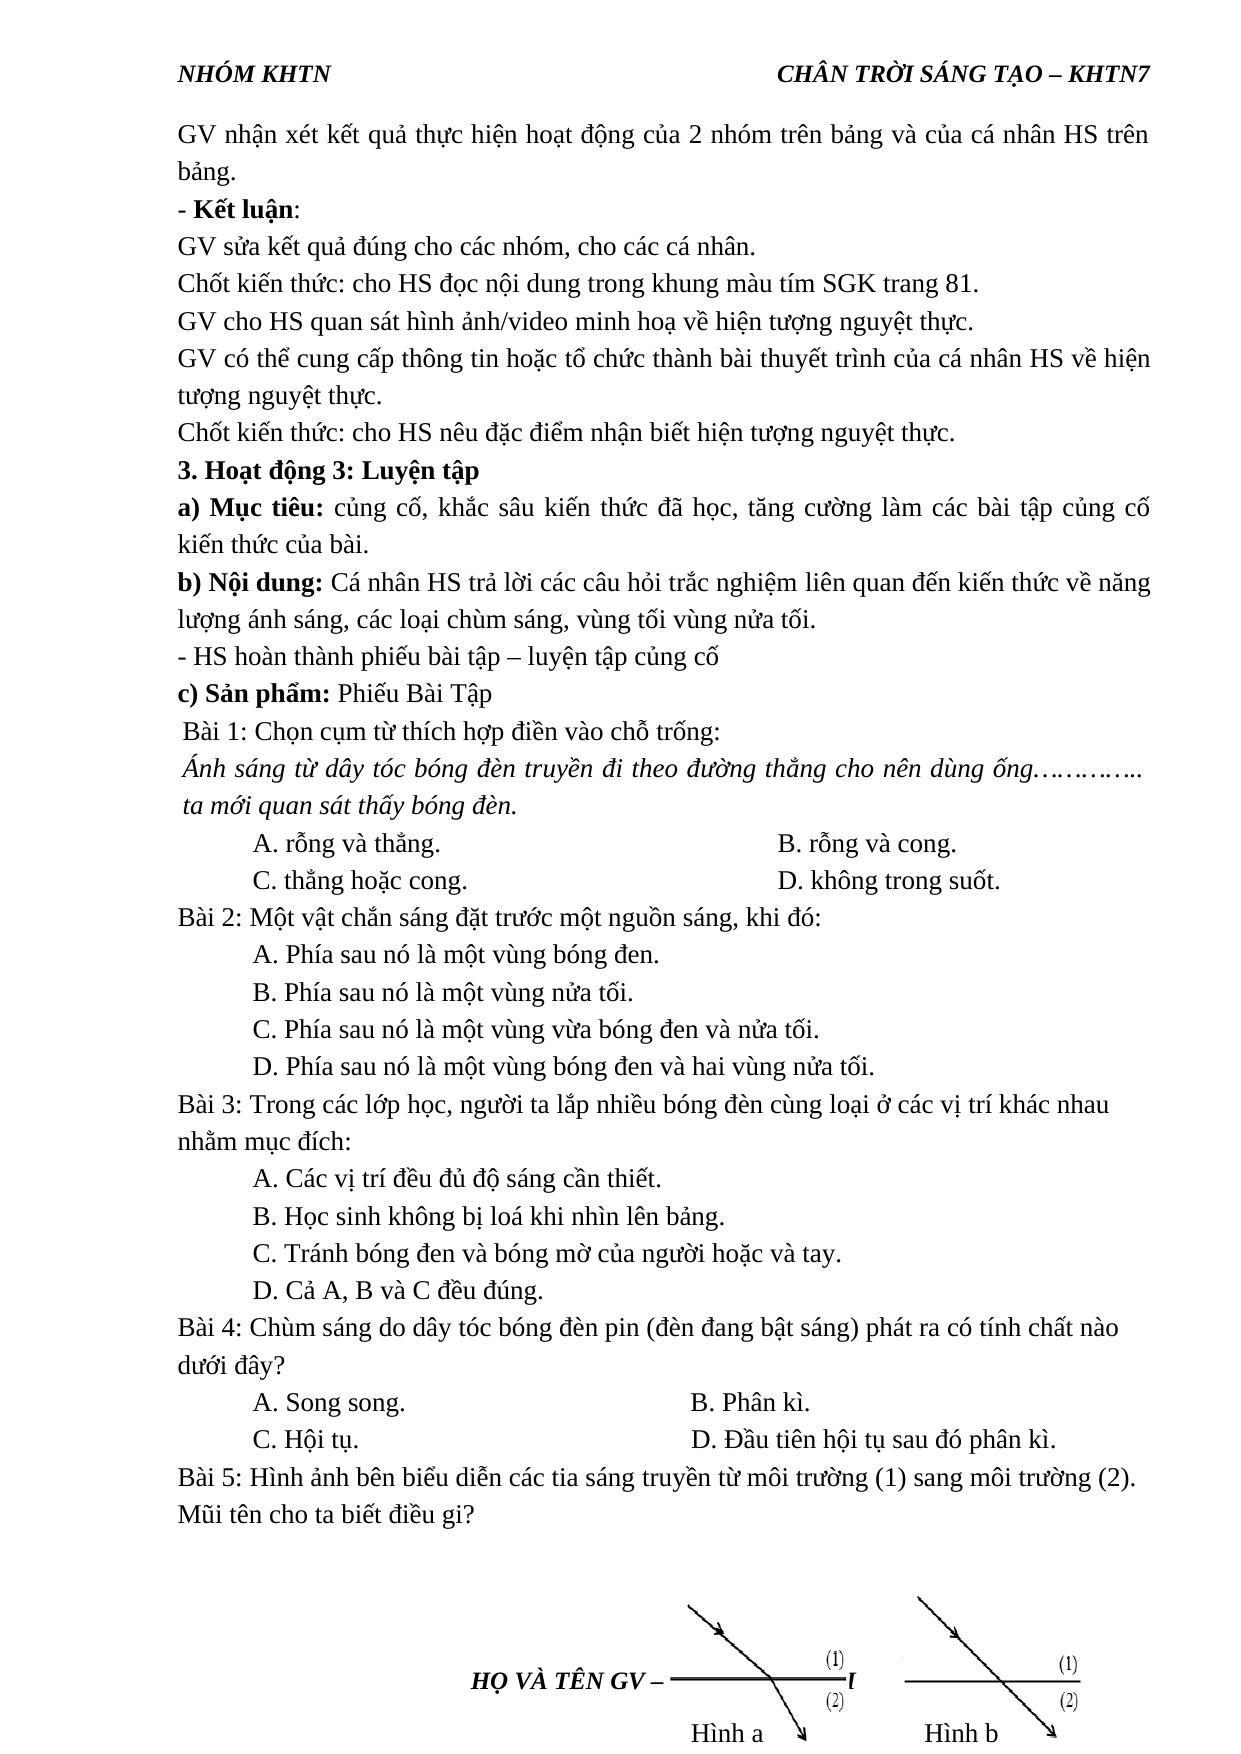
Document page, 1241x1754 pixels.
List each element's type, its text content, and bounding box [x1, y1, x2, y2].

text D. Cả A, B và C đều đúng. [252, 1274, 1152, 1305]
text - Kết luận: [177, 193, 1152, 224]
text A. Các vị trí đều đủ độ sáng cần thiết. [252, 1162, 1152, 1193]
text Bài 1: Chọn cụm từ thích hợp điền vào chỗ trống: [182, 715, 1147, 746]
text Chốt kiến thức: cho HS nêu đặc điểm nhận biết hiện tượng nguyệt thực. [177, 416, 1152, 448]
text 3. Hoạt động 3: Luyện tập [177, 454, 1152, 485]
picture [666, 1600, 850, 1748]
text A. Phía sau nó là một vùng bóng đen. [252, 938, 1147, 970]
picture [902, 1587, 1090, 1748]
text A. Song song. B. Phân kì. [201, 1386, 1152, 1417]
text Bài 3: Trong các lớp học, người ta lắp nhiều bóng đèn cùng loại ở các vị trí khác nhau nhằm mục đích: [177, 1088, 1152, 1156]
text Bài 5: Hình ảnh bên biểu diễn các tia sáng truyền từ môi trường (1) sang môi trường (2). Mũi tên cho ta biết điều gi? [177, 1461, 1152, 1529]
text Ánh sáng từ dây tóc bóng đèn truyền đi theo đường thẳng cho nên dùng ống………….. ta mới quan sát thấy bóng đèn. [182, 752, 1147, 821]
text D. Phía sau nó là một vùng bóng đen và hai vùng nửa tối. [252, 1050, 1152, 1082]
text GV có thể cung cấp thông tin hoặc tổ chức thành bài thuyết trình của cá nhân HS về hiện tượng nguyệt thực. [177, 342, 1152, 410]
text A. rỗng và thẳng. B. rỗng và cong. [177, 827, 1152, 858]
text C. Tránh bóng đen và bóng mờ của người hoặc và tay. [252, 1237, 1152, 1268]
text GV nhận xét kết quả thực hiện hoạt động của 2 nhóm trên bảng và của cá nhân HS trên bảng. [177, 118, 1152, 187]
text B. Phía sau nó là một vùng nửa tối. [252, 976, 1152, 1007]
text - HS hoàn thành phiếu bài tập – luyện tập củng cố [177, 640, 1152, 671]
text C. Hội tụ. D. Đầu tiên hội tụ sau đó phân kì. [201, 1423, 1152, 1454]
text C. Phía sau nó là một vùng vừa bóng đen và nửa tối. [252, 1013, 1152, 1044]
text GV sửa kết quả đúng cho các nhóm, cho các cá nhân. [177, 230, 1152, 261]
text C. thẳng hoặc cong. D. không trong suốt. [177, 864, 1152, 895]
text GV cho HS quan sát hình ảnh/video minh hoạ về hiện tượng nguyệt thực. [177, 304, 1152, 336]
text Bài 2: Một vật chắn sáng đặt trước một nguồn sáng, khi đó: [177, 901, 1152, 932]
text a) Mục tiêu: củng cố, khắc sâu kiến thức đã học, tăng cường làm các bài tập củng cố kiến thức của bài. [177, 491, 1152, 559]
text c) Sản phẩm: Phiếu Bài Tập [177, 677, 1152, 709]
text b) Nội dung: Cá nhân HS trả lời các câu hỏi trắc nghiệm liên quan đến kiến thức về năng lượng ánh sáng, các loại chùm sáng, vùng tối vùng nửa tối. [177, 566, 1152, 634]
text Chốt kiến thức: cho HS đọc nội dung trong khung màu tím SGK trang 81. [177, 267, 1152, 298]
text B. Học sinh không bị loá khi nhìn lên bảng. [252, 1199, 1152, 1231]
text Bài 4: Chùm sáng do dây tóc bóng đèn pin (đèn đang bật sáng) phát ra có tính chất nào dưới đây? [177, 1311, 1152, 1380]
